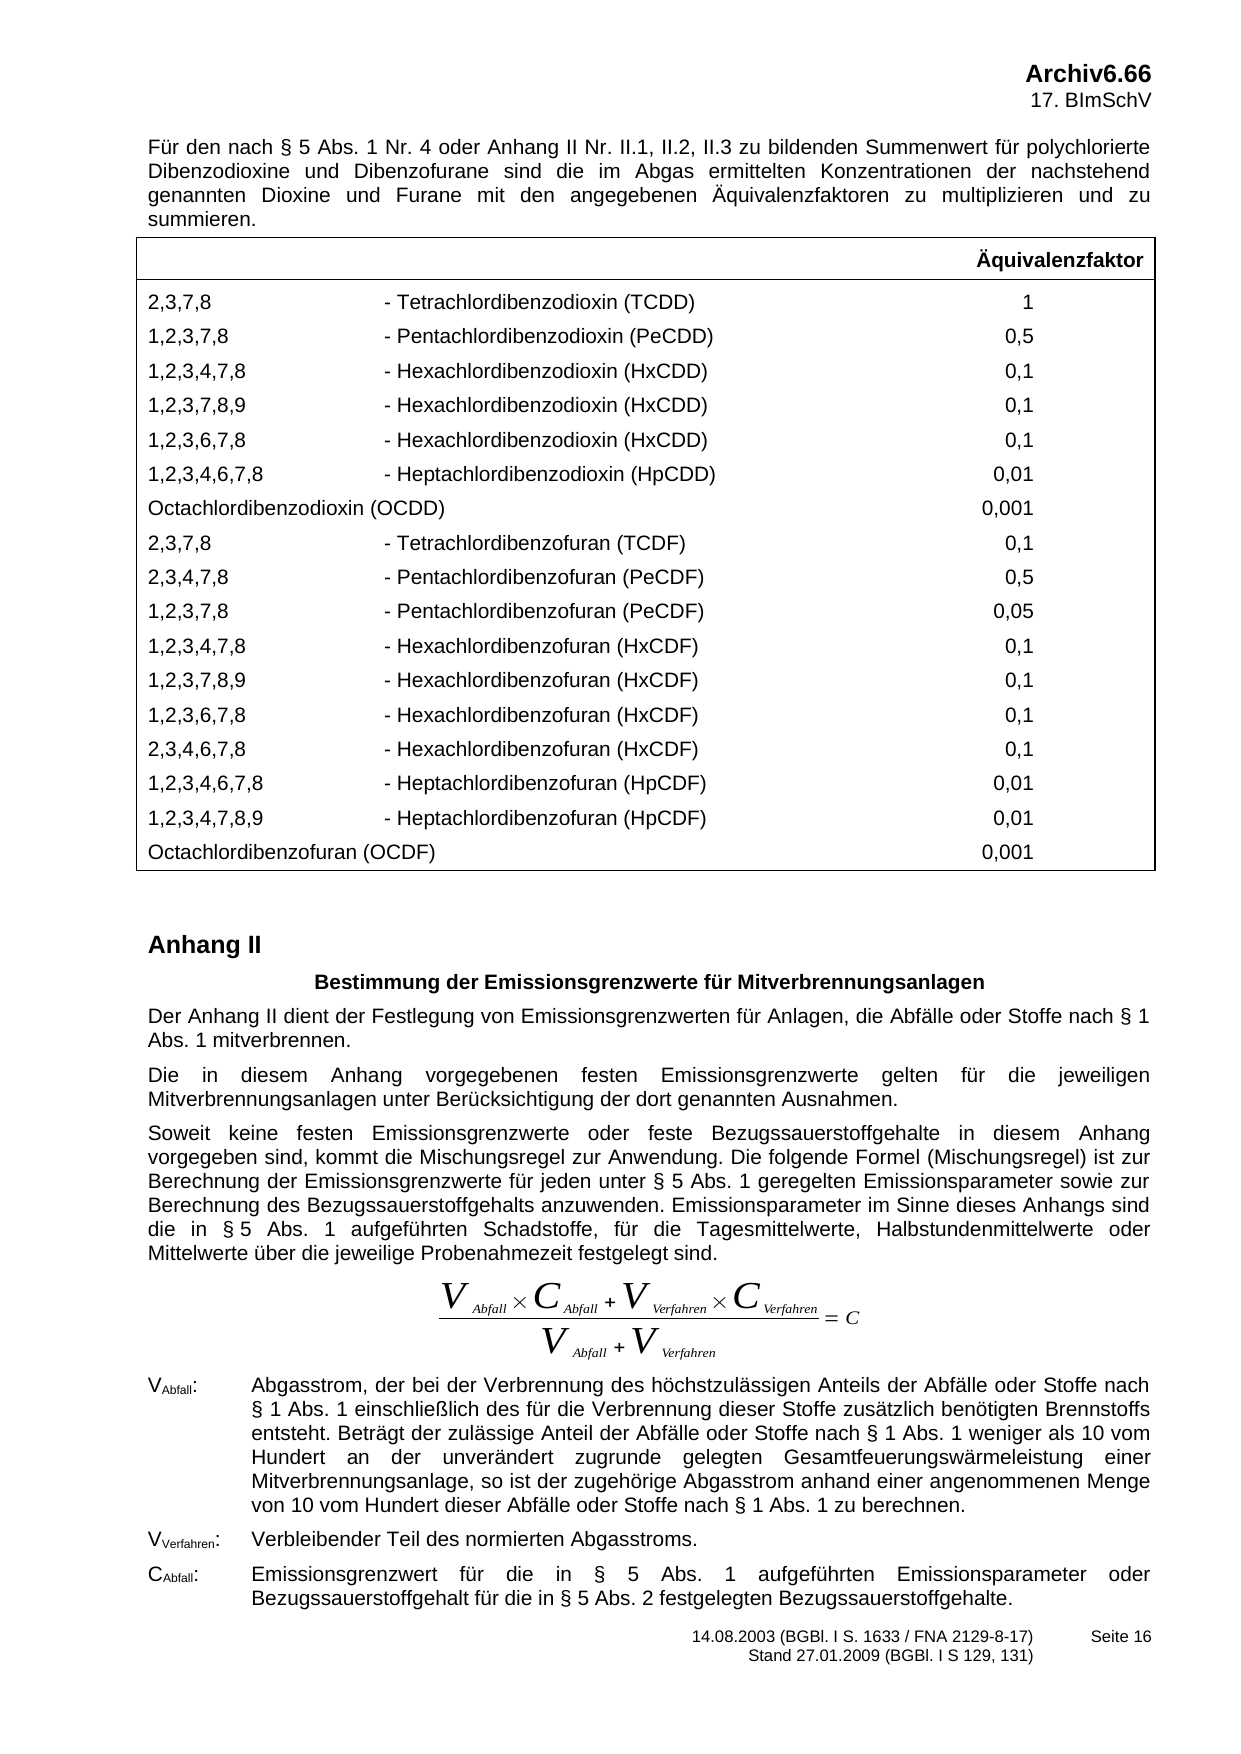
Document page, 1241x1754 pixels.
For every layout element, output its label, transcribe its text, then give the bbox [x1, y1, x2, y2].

text Soweit keine festen Emissionsgrenzwerte oder feste Bezugssauerstoffgehalte in diesem Anhang vorgegeben sind, kommt die Mischungsregel zur Anwendung. Die folgende Formel (Mischungsregel) ist zur Berechnung der Emissionsgrenzwerte für jeden unter § 5 Abs. 1 geregelten Emissionsparameter sowie zur Berechnung des Bezugssauerstoffgehalts anzuwenden. Emissionsparameter im Sinne dieses Anhangs sind die in § 5 Abs. 1 aufgeführten Schadstoffe, für die Tagesmittelwerte, Halbstundenmittelwerte oder Mittelwerte über die jeweilige Probenahmezeit festgelegt sind. [148, 1121, 1152, 1264]
text VAbfall: Abgasstrom, der bei der Verbrennung des höchstzulässigen Anteils der Abfälle oder Stoffe nach § 1 Abs. 1 einschließlich des für die Verbrennung dieser Stoffe zusätzlich benötigten Brennstoffs entsteht. Beträgt der zulässige Anteil der Abfälle oder Stoffe nach § 1 Abs. 1 weniger als 10 vom Hundert an der unverändert zugrunde gelegten Gesamtfeuerungswärmeleistung einer Mitverbrennungsanlage, so ist der zugehörige Abgasstrom anhand einer angenommenen Menge von 10 vom Hundert dieser Abfälle oder Stoffe nach § 1 Abs. 1 zu berechnen. [148, 1373, 1152, 1517]
text Bestimmung der Emissionsgrenzwerte für Mitverbrennungsanlagen [148, 970, 1152, 994]
table_header Äquivalenzfaktor [137, 238, 1154, 278]
table_cell 2,3,7,8 - Tetrachlordibenzodioxin (TCDD) 1 1,2,3,7,8 - Pentachlordibenzodioxin (PeCDD) 0,5 1,2,3,4,7,8 - Hexachlordibenzodioxin (HxCDD) 0,1 1,2,3,7,8,9 - Hexachlordibenzodioxin (HxCDD) 0,1 1,2,3,6,7,8 - Hexachlordibenzodioxin (HxCDD) 0,1 1,2,3,4,6,7,8 - Heptachlordibenzodioxin (HpCDD) 0,01 Octachlordibenzodioxin (OCDD) 0,001 2,3,7,8 - Tetrachlordibenzofuran (TCDF) 0,1 2,3,4,7,8 - Pentachlordibenzofuran (PeCDF) 0,5 1,2,3,7,8 - Pentachlordibenzofuran (PeCDF) 0,05 1,2,3,4,7,8 - Hexachlordibenzofuran (HxCDF) 0,1 1,2,3,7,8,9 - Hexachlordibenzofuran (HxCDF) 0,1 1,2,3,6,7,8 - Hexachlordibenzofuran (HxCDF) 0,1 2,3,4,6,7,8 - Hexachlordibenzofuran (HxCDF) 0,1 1,2,3,4,6,7,8 - Heptachlordibenzofuran (HpCDF) 0,01 1,2,3,4,7,8,9 - Heptachlordibenzofuran (HpCDF) 0,01 Octachlordibenzofuran (OCDF) 0,001 [137, 280, 1154, 870]
text VVerfahren: Verbleibender Teil des normierten Abgasstroms. [148, 1527, 1152, 1551]
subtitle Anhang II [148, 931, 1152, 959]
text Für den nach § 5 Abs. 1 Nr. 4 oder Anhang II Nr. II.1, II.2, II.3 zu bildenden Summenwert für polychlorierte Dibenzodioxine und Dibenzofurane sind die im Abgas ermittelten Konzentrationen der nachstehend genannten Dioxine und Furane mit den angegebenen Äquivalenzfaktoren zu multiplizieren und zu summieren. [148, 135, 1152, 231]
text Der Anhang II dient der Festlegung von Emissionsgrenzwerten für Anlagen, die Abfälle oder Stoffe nach § 1 Abs. 1 mitverbrennen. [148, 1004, 1152, 1052]
text Die in diesem Anhang vorgegebenen festen Emissionsgrenzwerte gelten für die jeweiligen Mitverbrennungsanlagen unter Berücksichtigung der dort genannten Ausnahmen. [148, 1062, 1152, 1110]
text CAbfall: Emissionsgrenzwert für die in § 5 Abs. 1 aufgeführten Emissionsparameter oder Bezugssauerstoffgehalt für die in § 5 Abs. 2 festgelegten Bezugssauerstoffgehalte. [148, 1561, 1152, 1609]
